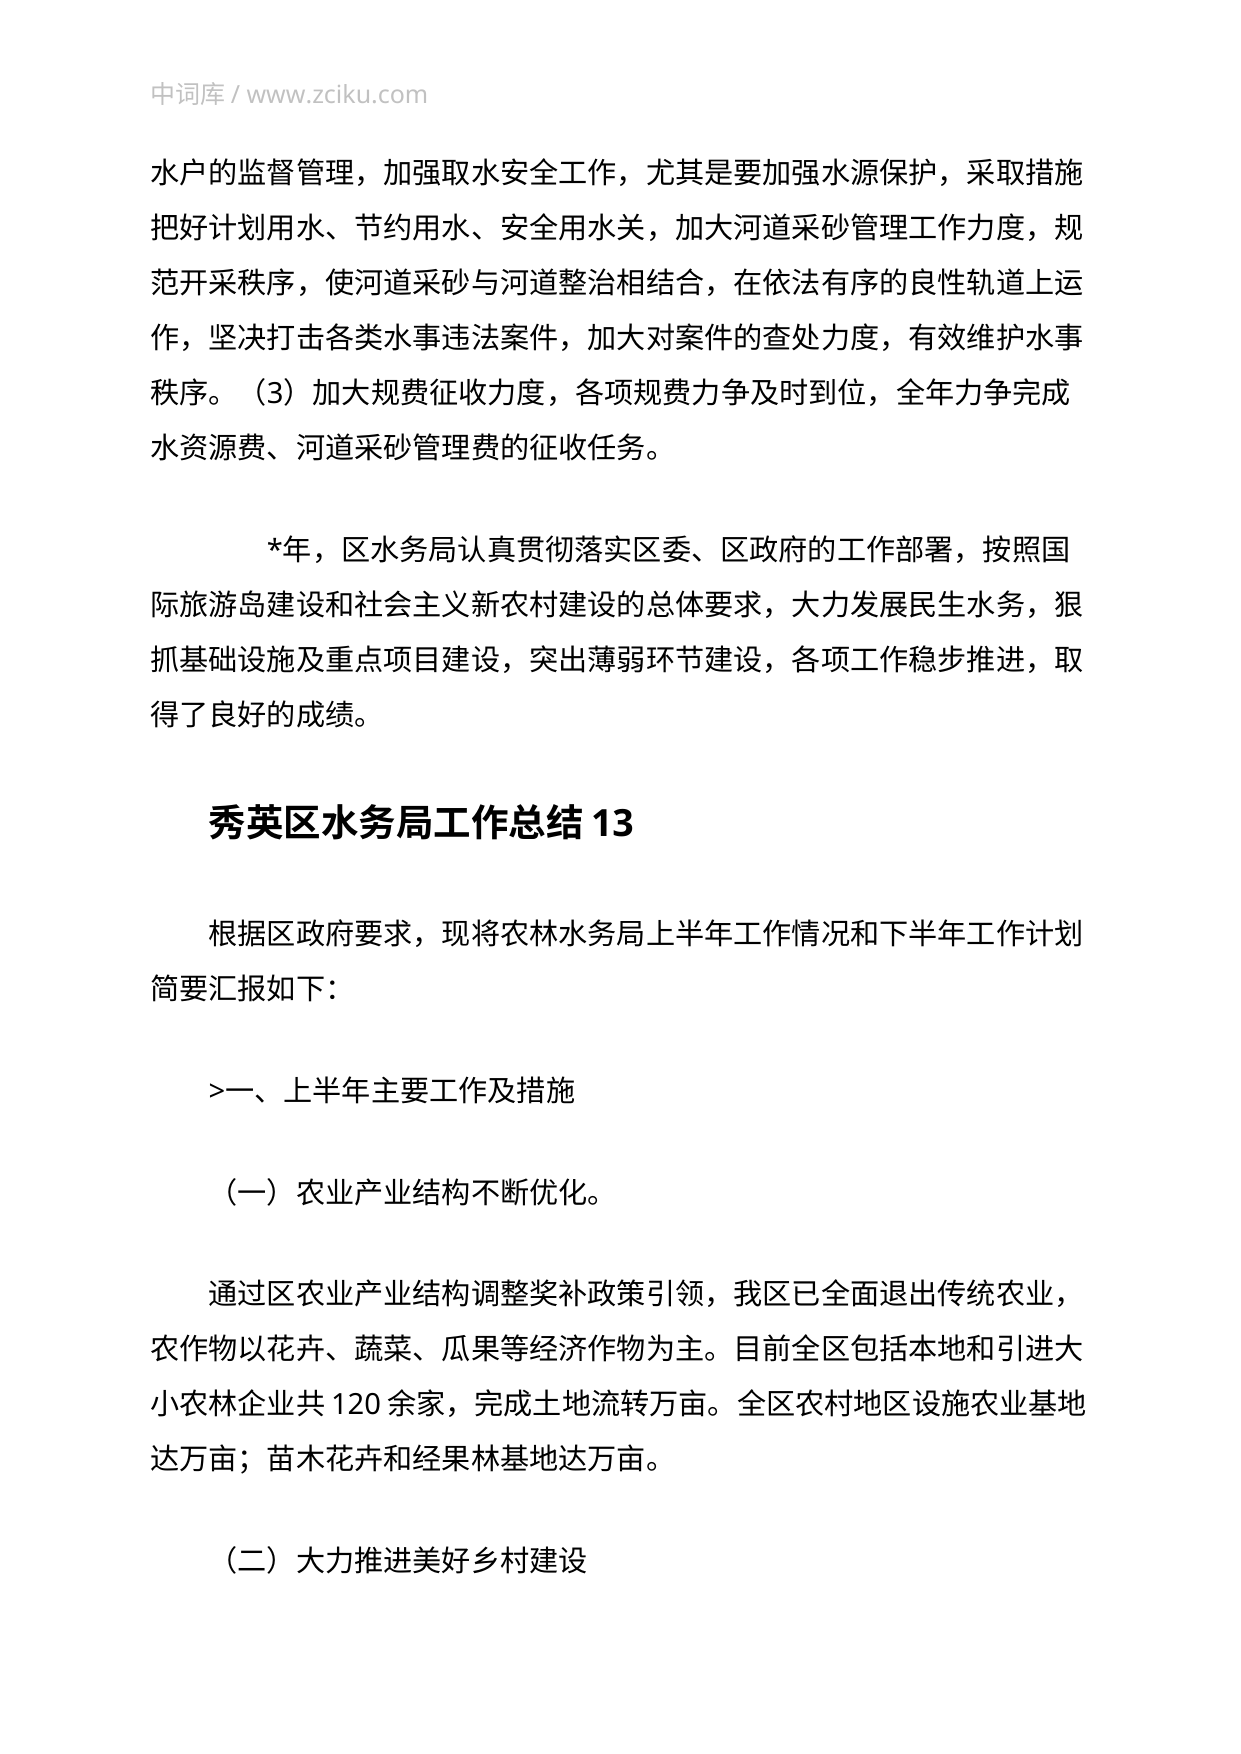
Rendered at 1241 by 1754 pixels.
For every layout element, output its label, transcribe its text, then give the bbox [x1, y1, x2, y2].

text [150, 150, 1090, 467]
text （一）农业产业结构不断优化。 [150, 1169, 1090, 1211]
text 根据区政府要求，现将农林水务局上半年工作情况和下半年工作计划简要汇报如下： [150, 911, 1090, 1008]
text （二）大力推进美好乡村建设 [150, 1537, 1090, 1580]
text 通过区农业产业结构调整奖补政策引领，我区已全面退出传统农业，农作物以花卉、蔬菜、瓜果等经济作物为主。目前全区包括本地和引进大小农林企业共120余家，完成土地流转万亩。全区农村地区设施农业基地达万亩；苗木花卉和经果林基地达万亩。 [150, 1271, 1090, 1478]
text 秀英区水务局工作总结13 [150, 793, 1090, 847]
text *年，区水务局认真贯彻落实区委、区政府的工作部署，按照国际旅游岛建设和社会主义新农村建设的总体要求，大力发展民生水务，狠抓基础设施及重点项目建设，突出薄弱环节建设，各项工作稳步推进，取得了良好的成绩。 [150, 526, 1090, 733]
text >一、上半年主要工作及措施 [150, 1067, 1090, 1109]
